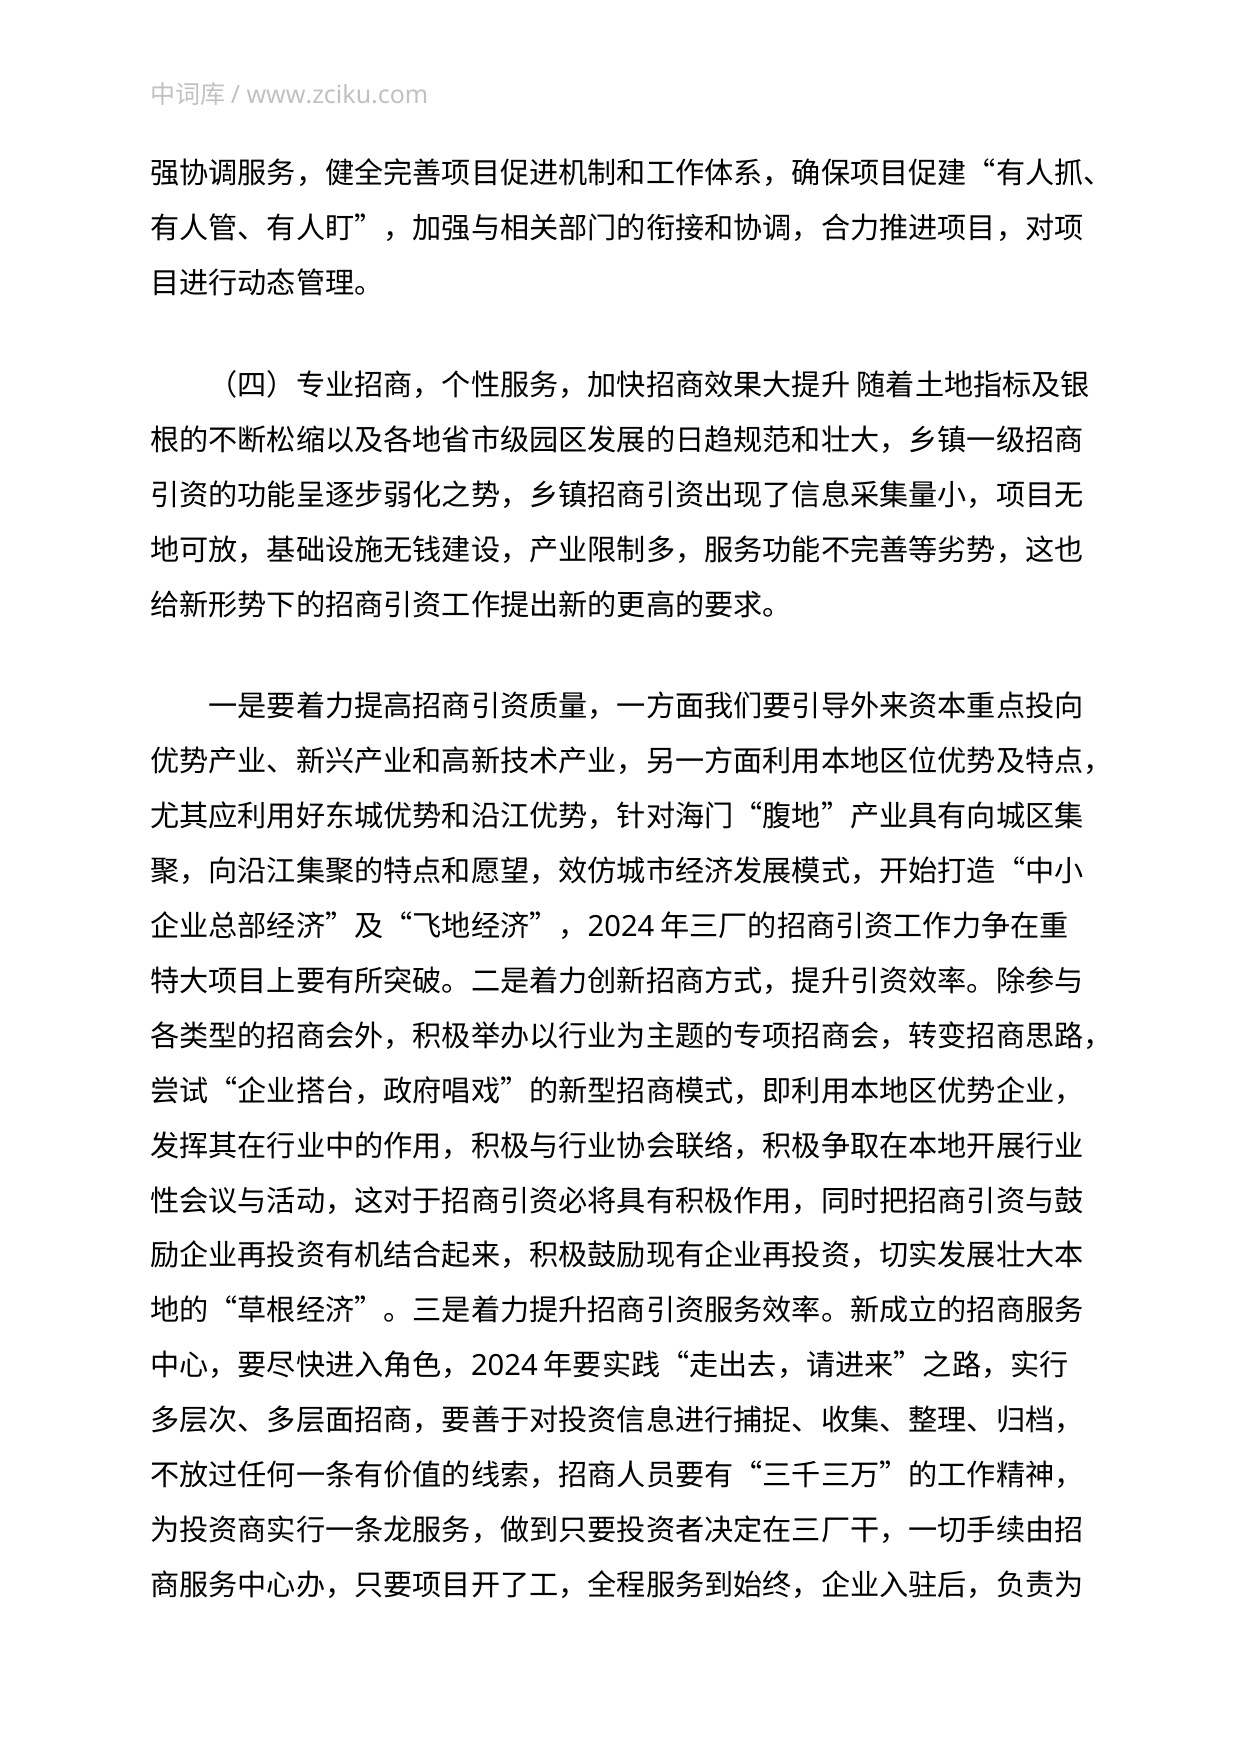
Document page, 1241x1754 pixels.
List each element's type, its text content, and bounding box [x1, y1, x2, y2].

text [150, 150, 1090, 302]
text （四）专业招商，个性服务，加快招商效果大提升 随着土地指标及银根的不断松缩以及各地省市级园区发展的日趋规范和壮大，乡镇一级招商引资的功能呈逐步弱化之势，乡镇招商引资出现了信息采集量小，项目无地可放，基础设施无钱建设，产业限制多，服务功能不完善等劣势，这也给新形势下的招商引资工作提出新的更高的要求。 [150, 362, 1090, 623]
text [150, 683, 1090, 1604]
